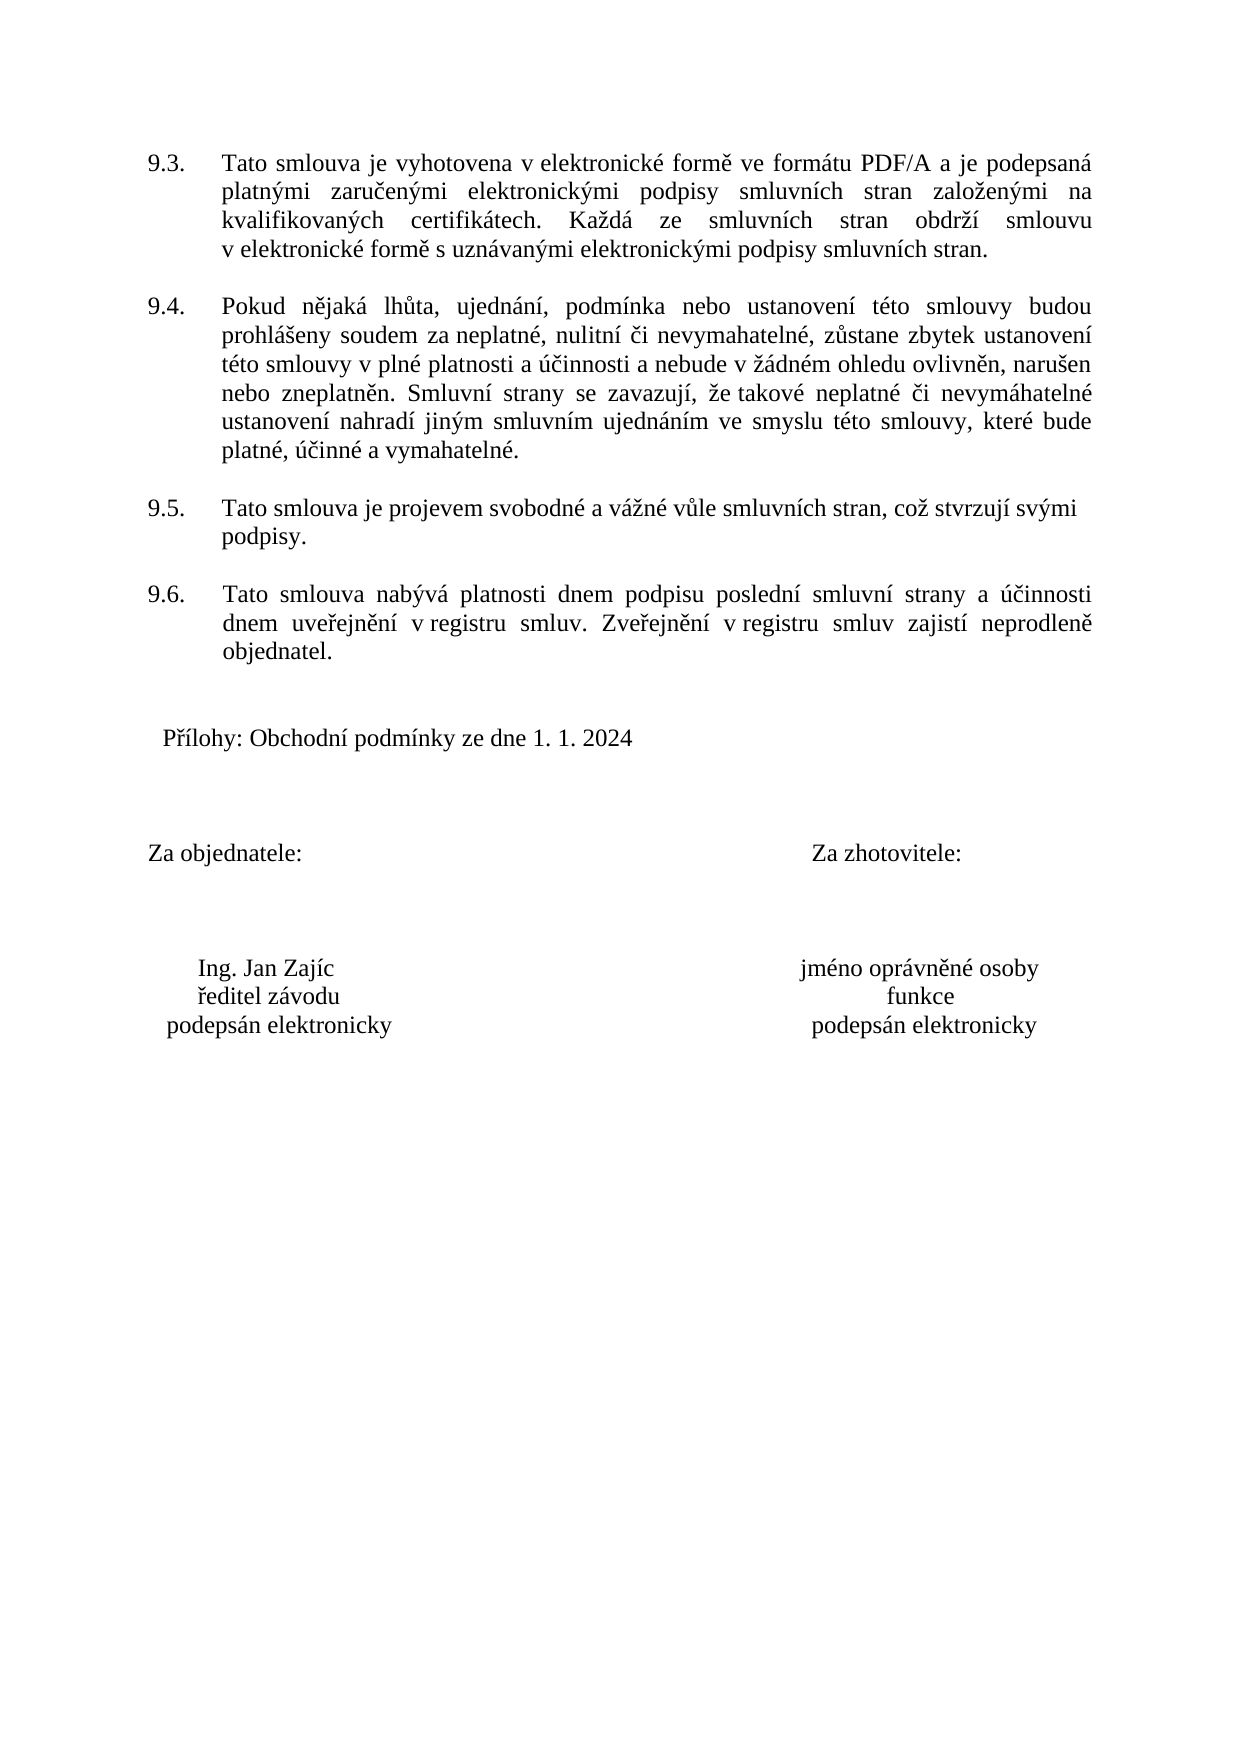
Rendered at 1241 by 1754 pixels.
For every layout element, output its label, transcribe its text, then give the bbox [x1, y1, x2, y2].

list Pokud nějaká lhůta, ujednání, podmínka nebo ustanovení této smlouvy budou prohlášeny soudem za neplatné, nulitní či nevymahatelné, zůstane zbytek ustanovení této smlouvy v plné platnosti a účinnosti a nebude v žádném ohledu ovlivněn, narušen nebo zneplatněn. Smluvní strany se zavazují, že takové neplatné či nevymáhatelné ustanovení nahradí jiným smluvním ujednáním ve smyslu této smlouvy, které bude platné, účinné a vymahatelné. [148, 291, 1093, 464]
list Tato smlouva je vyhotovena v elektronické formě ve formátu PDF/A a je podepsaná platnými zaručenými elektronickými podpisy smluvních stran založenými na kvalifikovaných certifikátech. Každá ze smluvních stran obdrží smlouvu v elektronické formě s uznávanými elektronickými podpisy smluvních stran. [148, 148, 1093, 263]
text Za objednatele: Za zhotovitele: [148, 838, 1093, 866]
list Tato smlouva je projevem svobodné a vážné vůle smluvních stran, což stvrzují svými podpisy. [148, 493, 1093, 550]
text Přílohy: Obchodní podmínky ze dne 1. 1. 2024 [162, 723, 1093, 751]
text ředitel závodu funkce [148, 981, 1093, 1010]
text podepsán elektronicky podepsán elektronicky [148, 1010, 1093, 1039]
list Tato smlouva nabývá platnosti dnem podpisu poslední smluvní strany a účinnosti dnem uveřejnění v registru smluv. Zveřejnění v registru smluv zajistí neprodleně objednatel. [148, 579, 1093, 665]
text Ing. Jan Zajíc jméno oprávněné osoby [148, 953, 1093, 981]
